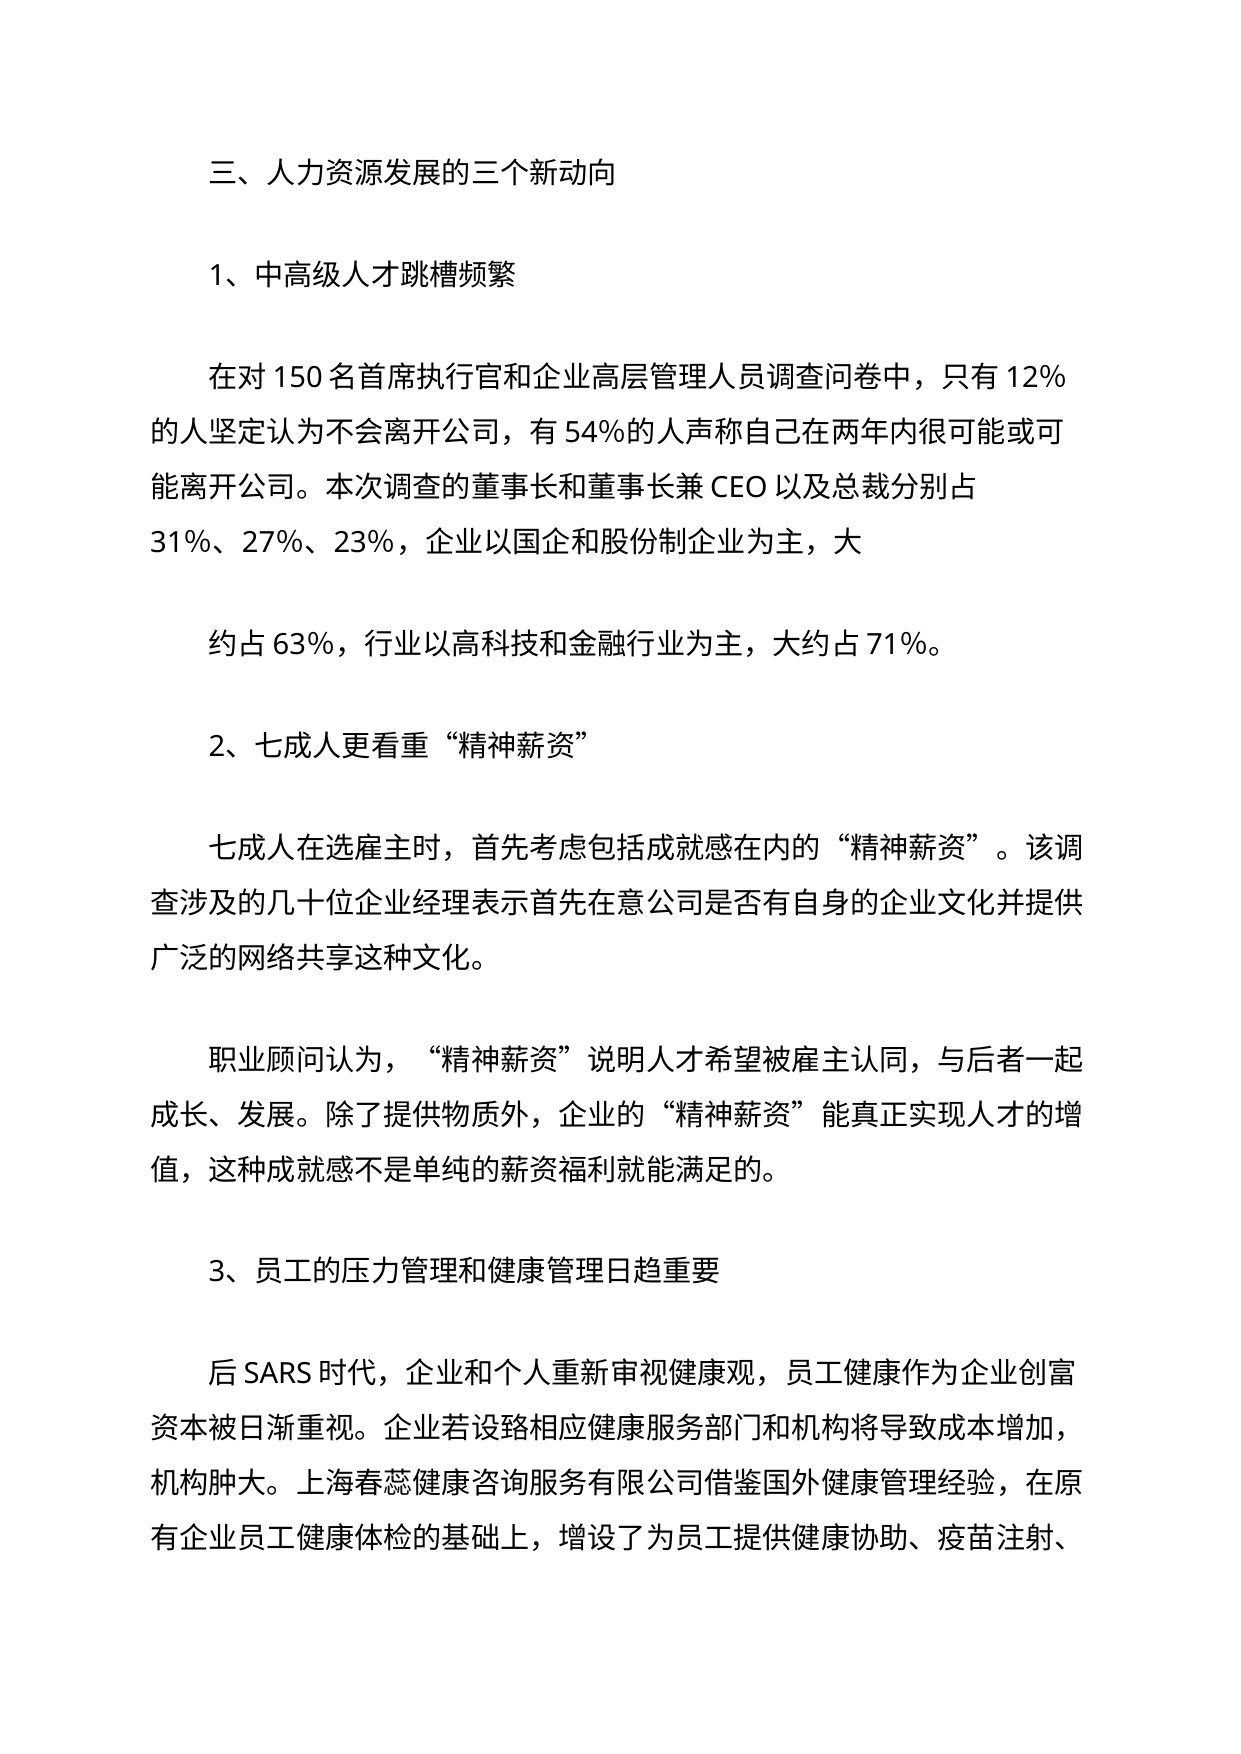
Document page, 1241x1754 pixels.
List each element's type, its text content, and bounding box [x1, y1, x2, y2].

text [150, 1350, 1090, 1557]
text 七成人在选雇主时，首先考虑包括成就感在内的“精神薪资”。该调查涉及的几十位企业经理表示首先在意公司是否有自身的企业文化并提供广泛的网络共享这种文化。 [150, 825, 1090, 977]
text 三、人力资源发展的三个新动向 [150, 150, 1090, 192]
text 1、中高级人才跳槽频繁 [150, 252, 1090, 294]
text 在对150名首席执行官和企业高层管理人员调查问卷中，只有12％的人坚定认为不会离开公司，有54％的人声称自己在两年内很可能或可能离开公司。本次调查的董事长和董事长兼CEO以及总裁分别占31％、27％、23％，企业以国企和股份制企业为主，大 [150, 354, 1090, 561]
text 3、员工的压力管理和健康管理日趋重要 [150, 1248, 1090, 1290]
text 职业顾问认为，“精神薪资”说明人才希望被雇主认同，与后者一起成长、发展。除了提供物质外，企业的“精神薪资”能真正实现人才的增值，这种成就感不是单纯的薪资福利就能满足的。 [150, 1036, 1090, 1188]
text 约占63％，行业以高科技和金融行业为主，大约占71％。 [150, 621, 1090, 663]
text 2、七成人更看重“精神薪资” [150, 723, 1090, 765]
